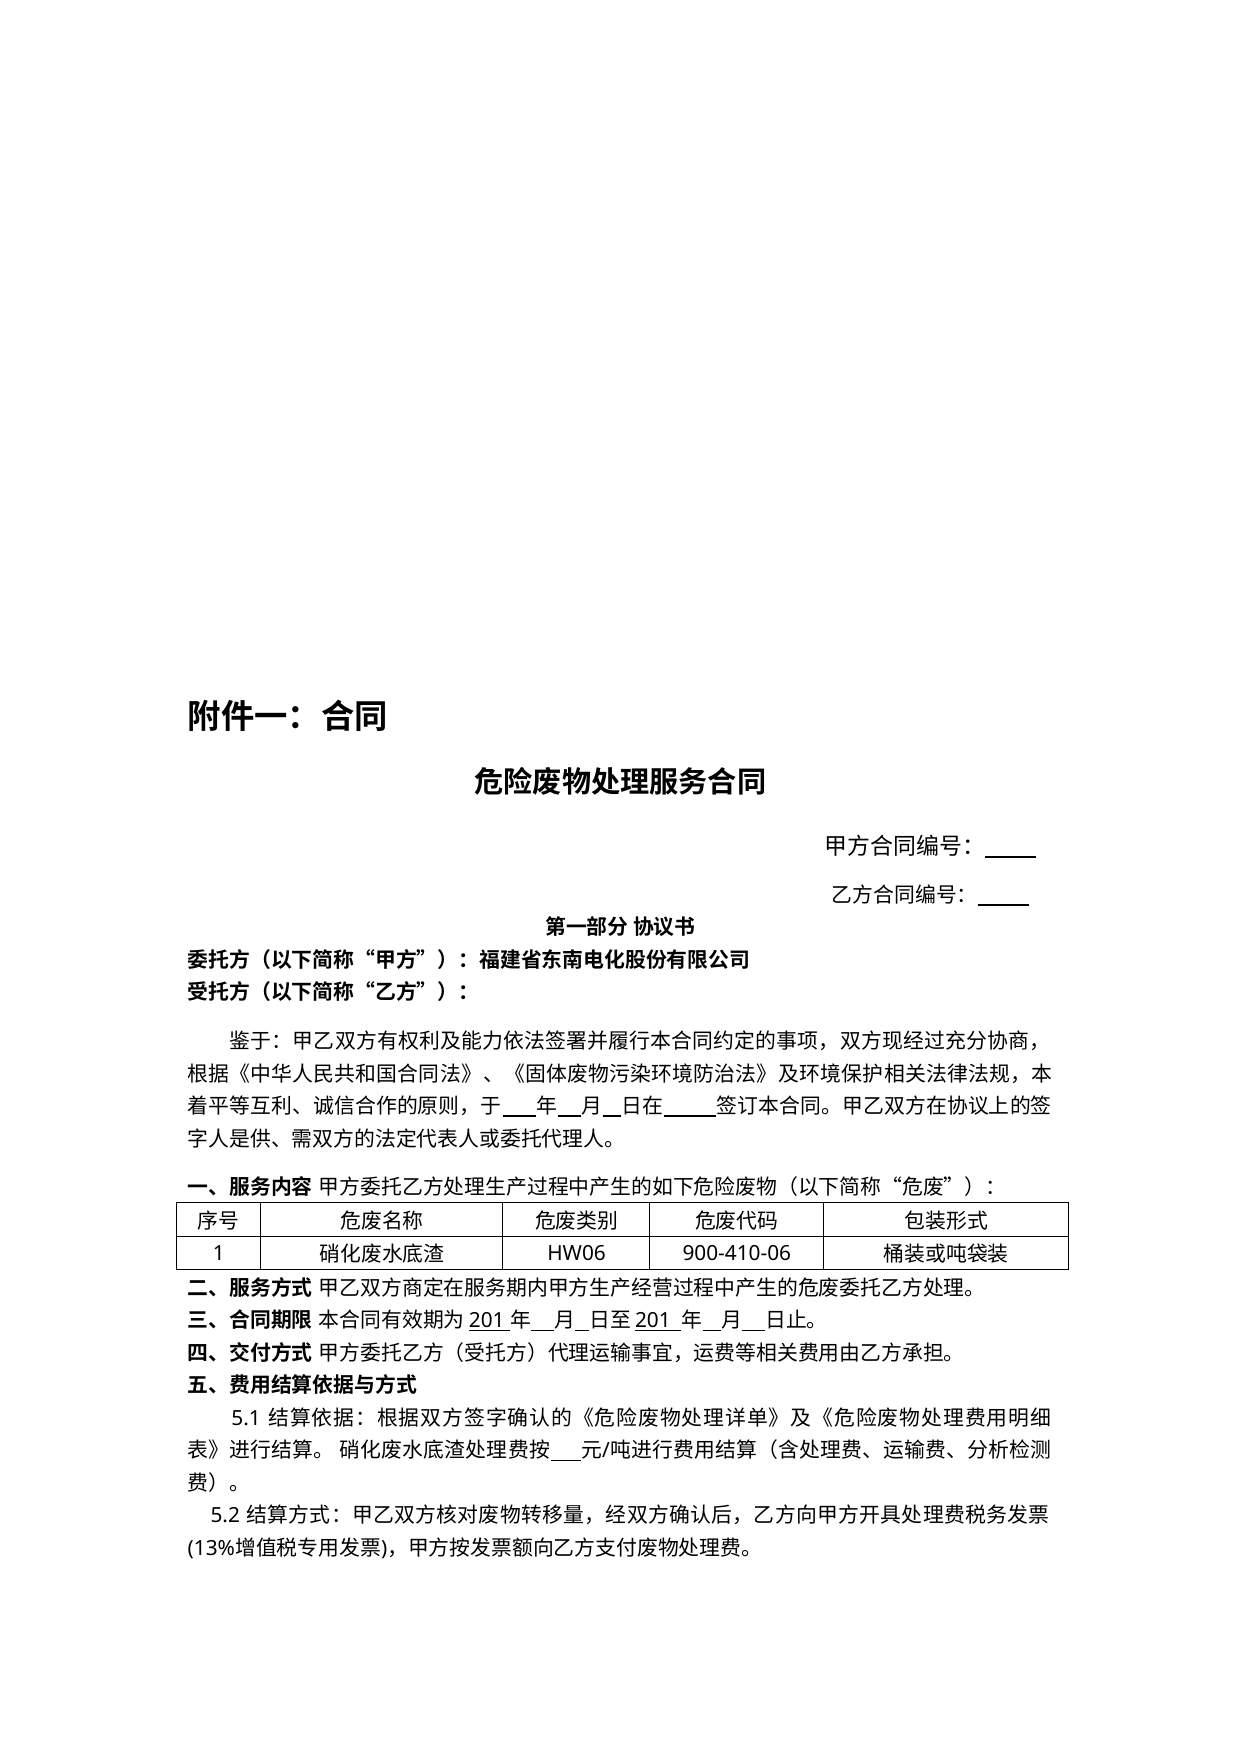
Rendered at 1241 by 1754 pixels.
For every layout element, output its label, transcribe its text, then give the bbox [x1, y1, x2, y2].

text 三、合同期限 本合同有效期为201 年 月 日至201 年 月 日止。 [187, 1303, 1053, 1335]
text 5.2 结算方式：甲乙双方核对废物转移量，经双方确认后，乙方向甲方开具处理费税务发票(13%增值税专用发票)，甲方按发票额向乙方支付废物处理费。 [187, 1498, 1053, 1563]
text 二、服务方式 甲乙双方商定在服务期内甲方生产经营过程中产生的危废委托乙方处理。 [187, 1270, 1053, 1303]
table_cell HW06 [503, 1237, 649, 1269]
text 五、费用结算依据与方式 [187, 1368, 1053, 1400]
table_header 危废代码 [650, 1203, 823, 1236]
table_cell 900-410-06 [650, 1237, 823, 1269]
text 四、交付方式 甲方委托乙方（受托方）代理运输事宜，运费等相关费用由乙方承担。 [187, 1335, 1053, 1368]
table_header 序号 [177, 1203, 260, 1236]
table_header 危废类别 [503, 1203, 649, 1236]
text 甲方合同编号： [712, 812, 1053, 877]
text 附件一：合同 [187, 682, 1053, 747]
text 一、服务内容 甲方委托乙方处理生产过程中产生的如下危险废物（以下简称“危废”）： [187, 1169, 1053, 1202]
text 乙方合同编号： [712, 877, 1053, 909]
text 危险废物处理服务合同 [187, 747, 1053, 812]
text 5.1 结算依据：根据双方签字确认的《危险废物处理详单》及《危险废物处理费用明细表》进行结算。 硝化废水底渣处理费按 元/吨进行费用结算（含处理费、运输费、分析检测费）。 [187, 1400, 1053, 1498]
text 受托方（以下简称“乙方”）： [187, 974, 1053, 1007]
text 鉴于：甲乙双方有权利及能力依法签署并履行本合同约定的事项，双方现经过充分协商，根据《中华人民共和国合同法》、《固体废物污染环境防治法》及环境保护相关法律法规，本着平等互利、诚信合作的原则，于 年 月 日在 签订本合同。甲乙双方在协议上的签字人是供、需双方的法定代表人或委托代理人。 [187, 1023, 1053, 1153]
table_cell 1 [177, 1237, 260, 1269]
text 第一部分 协议书 [187, 909, 1053, 942]
table_header 危废名称 [261, 1203, 502, 1236]
table_header 包装形式 [824, 1203, 1068, 1236]
table_cell 桶装或吨袋装 [824, 1237, 1068, 1269]
text 委托方（以下简称“甲方”）：福建省东南电化股份有限公司 [187, 942, 1053, 974]
table_cell 硝化废水底渣 [261, 1237, 502, 1269]
